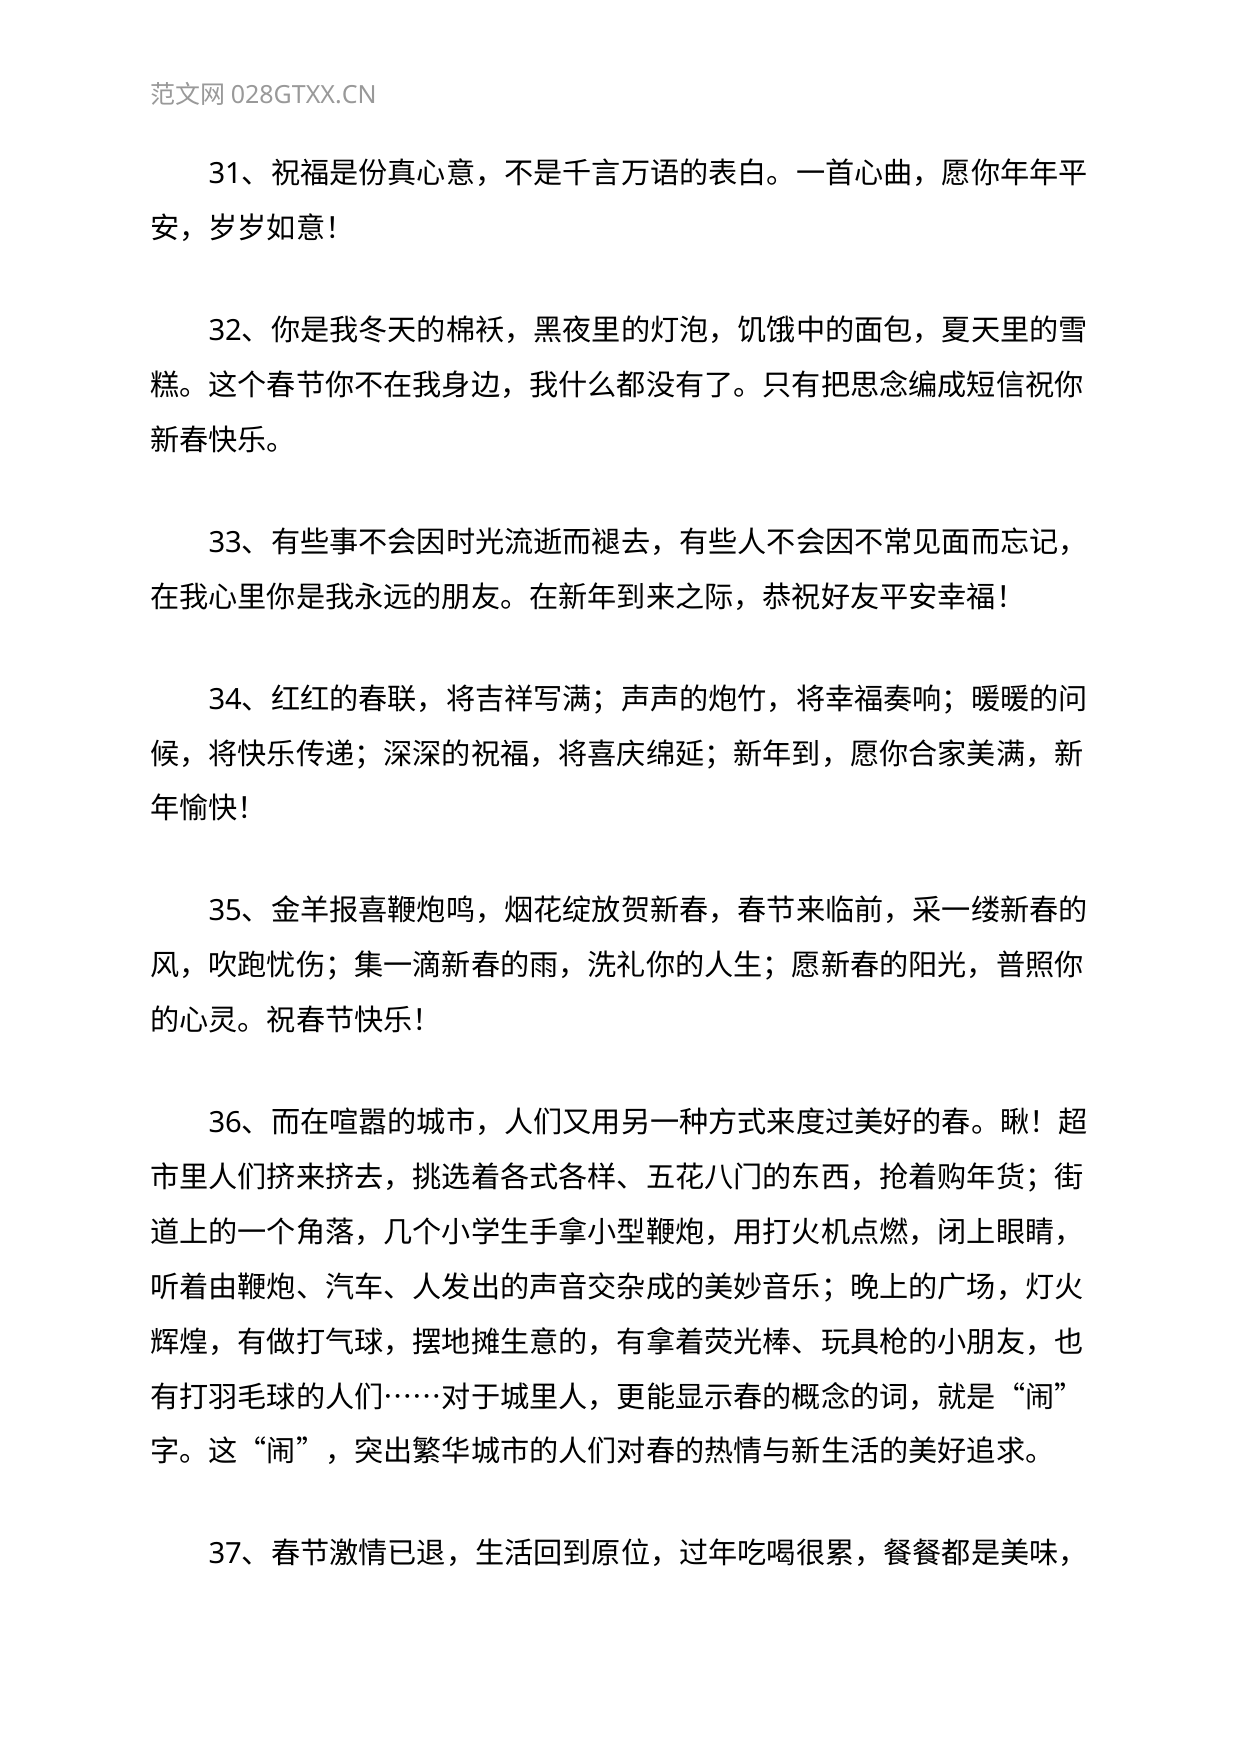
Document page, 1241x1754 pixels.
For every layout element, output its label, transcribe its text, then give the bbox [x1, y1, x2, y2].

text 35、金羊报喜鞭炮鸣，烟花绽放贺新春，春节来临前，采一缕新春的风，吹跑忧伤；集一滴新春的雨，洗礼你的人生；愿新春的阳光，普照你的心灵。祝春节快乐！ [150, 887, 1090, 1039]
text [150, 1530, 1090, 1572]
text 36、而在喧嚣的城市，人们又用另一种方式来度过美好的春。瞅！超市里人们挤来挤去，挑选着各式各样、五花八门的东西，抢着购年货；街道上的一个角落，几个小学生手拿小型鞭炮，用打火机点燃，闭上眼睛，听着由鞭炮、汽车、人发出的声音交杂成的美妙音乐；晚上的广场，灯火辉煌，有做打气球，摆地摊生意的，有拿着荧光棒、玩具枪的小朋友，也有打羽毛球的人们……对于城里人，更能显示春的概念的词，就是“闹”字。这“闹”，突出繁华城市的人们对春的热情与新生活的美好追求。 [150, 1098, 1090, 1470]
text 31、祝福是份真心意，不是千言万语的表白。一首心曲，愿你年年平安，岁岁如意！ [150, 150, 1090, 247]
text 32、你是我冬天的棉袄，黑夜里的灯泡，饥饿中的面包，夏天里的雪糕。这个春节你不在我身边，我什么都没有了。只有把思念编成短信祝你新春快乐。 [150, 307, 1090, 459]
text 33、有些事不会因时光流逝而褪去，有些人不会因不常见面而忘记，在我心里你是我永远的朋友。在新年到来之际，恭祝好友平安幸福！ [150, 518, 1090, 616]
text 34、红红的春联，将吉祥写满；声声的炮竹，将幸福奏响；暖暖的问候，将快乐传递；深深的祝福，将喜庆绵延；新年到，愿你合家美满，新年愉快！ [150, 675, 1090, 827]
